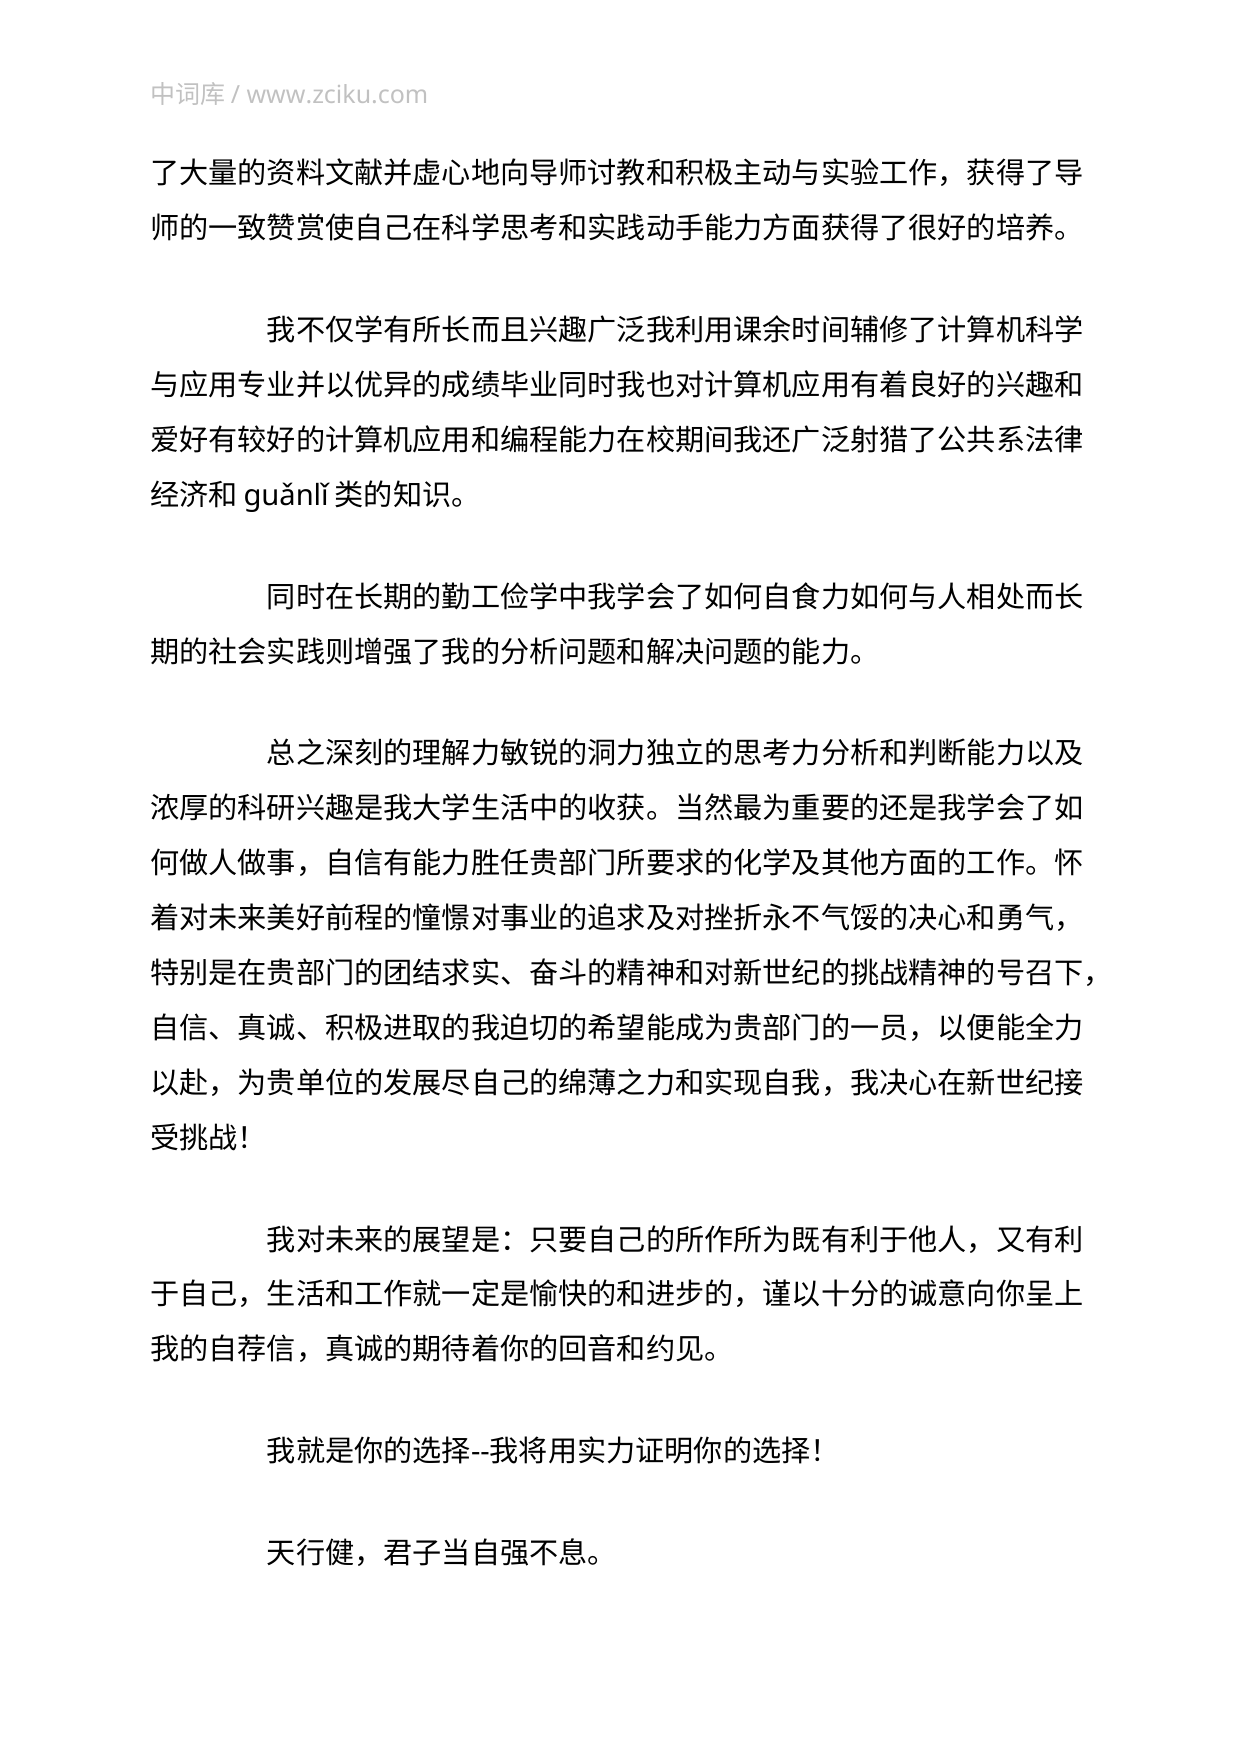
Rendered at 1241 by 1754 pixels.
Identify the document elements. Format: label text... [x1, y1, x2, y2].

text 天行健，君子当自强不息。 [150, 1529, 1090, 1572]
text 我就是你的选择--我将用实力证明你的选择！ [150, 1428, 1090, 1470]
text 我不仅学有所长而且兴趣广泛我利用课余时间辅修了计算机科学与应用专业并以优异的成绩毕业同时我也对计算机应用有着良好的兴趣和爱好有较好的计算机应用和编程能力在校期间我还广泛射猎了公共系法律经济和guǎnlǐ类的知识。 [150, 307, 1090, 514]
text 同时在长期的勤工俭学中我学会了如何自食力如何与人相处而长期的社会实践则增强了我的分析问题和解决问题的能力。 [150, 573, 1090, 671]
text 总之深刻的理解力敏锐的洞力独立的思考力分析和判断能力以及浓厚的科研兴趣是我大学生活中的收获。当然最为重要的还是我学会了如何做人做事，自信有能力胜任贵部门所要求的化学及其他方面的工作。怀着对未来美好前程的憧憬对事业的追求及对挫折永不气馁的决心和勇气，特别是在贵部门的团结求实、奋斗的精神和对新世纪的挑战精神的号召下，自信、真诚、积极进取的我迫切的希望能成为贵部门的一员，以便能全力以赴，为贵单位的发展尽自己的绵薄之力和实现自我，我决心在新世纪接受挑战！ [150, 730, 1090, 1157]
text 我对未来的展望是：只要自己的所作所为既有利于他人，又有利于自己，生活和工作就一定是愉快的和进步的，谨以十分的诚意向你呈上我的自荐信，真诚的期待着你的回音和约见。 [150, 1216, 1090, 1368]
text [150, 150, 1090, 247]
